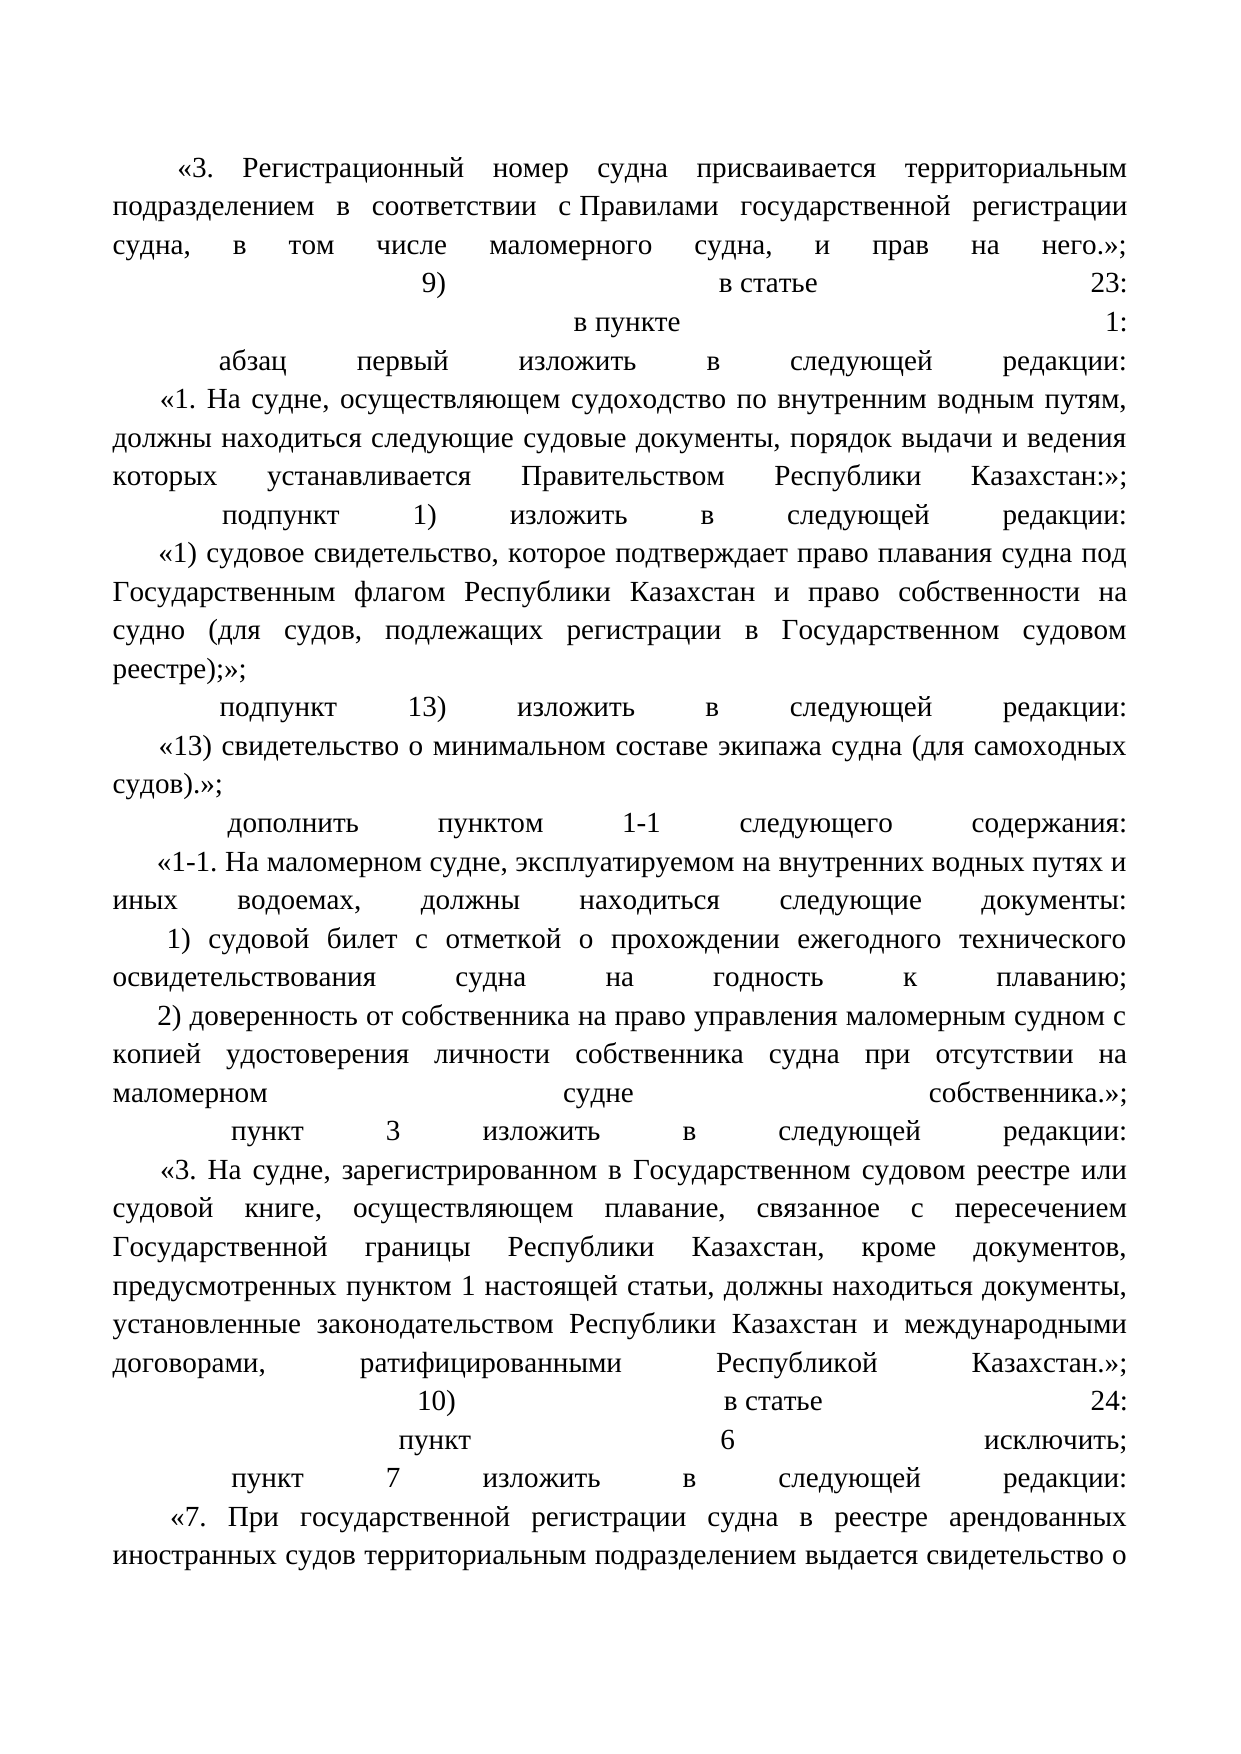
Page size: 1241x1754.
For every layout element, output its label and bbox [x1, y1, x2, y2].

text [112, 150, 1128, 1571]
